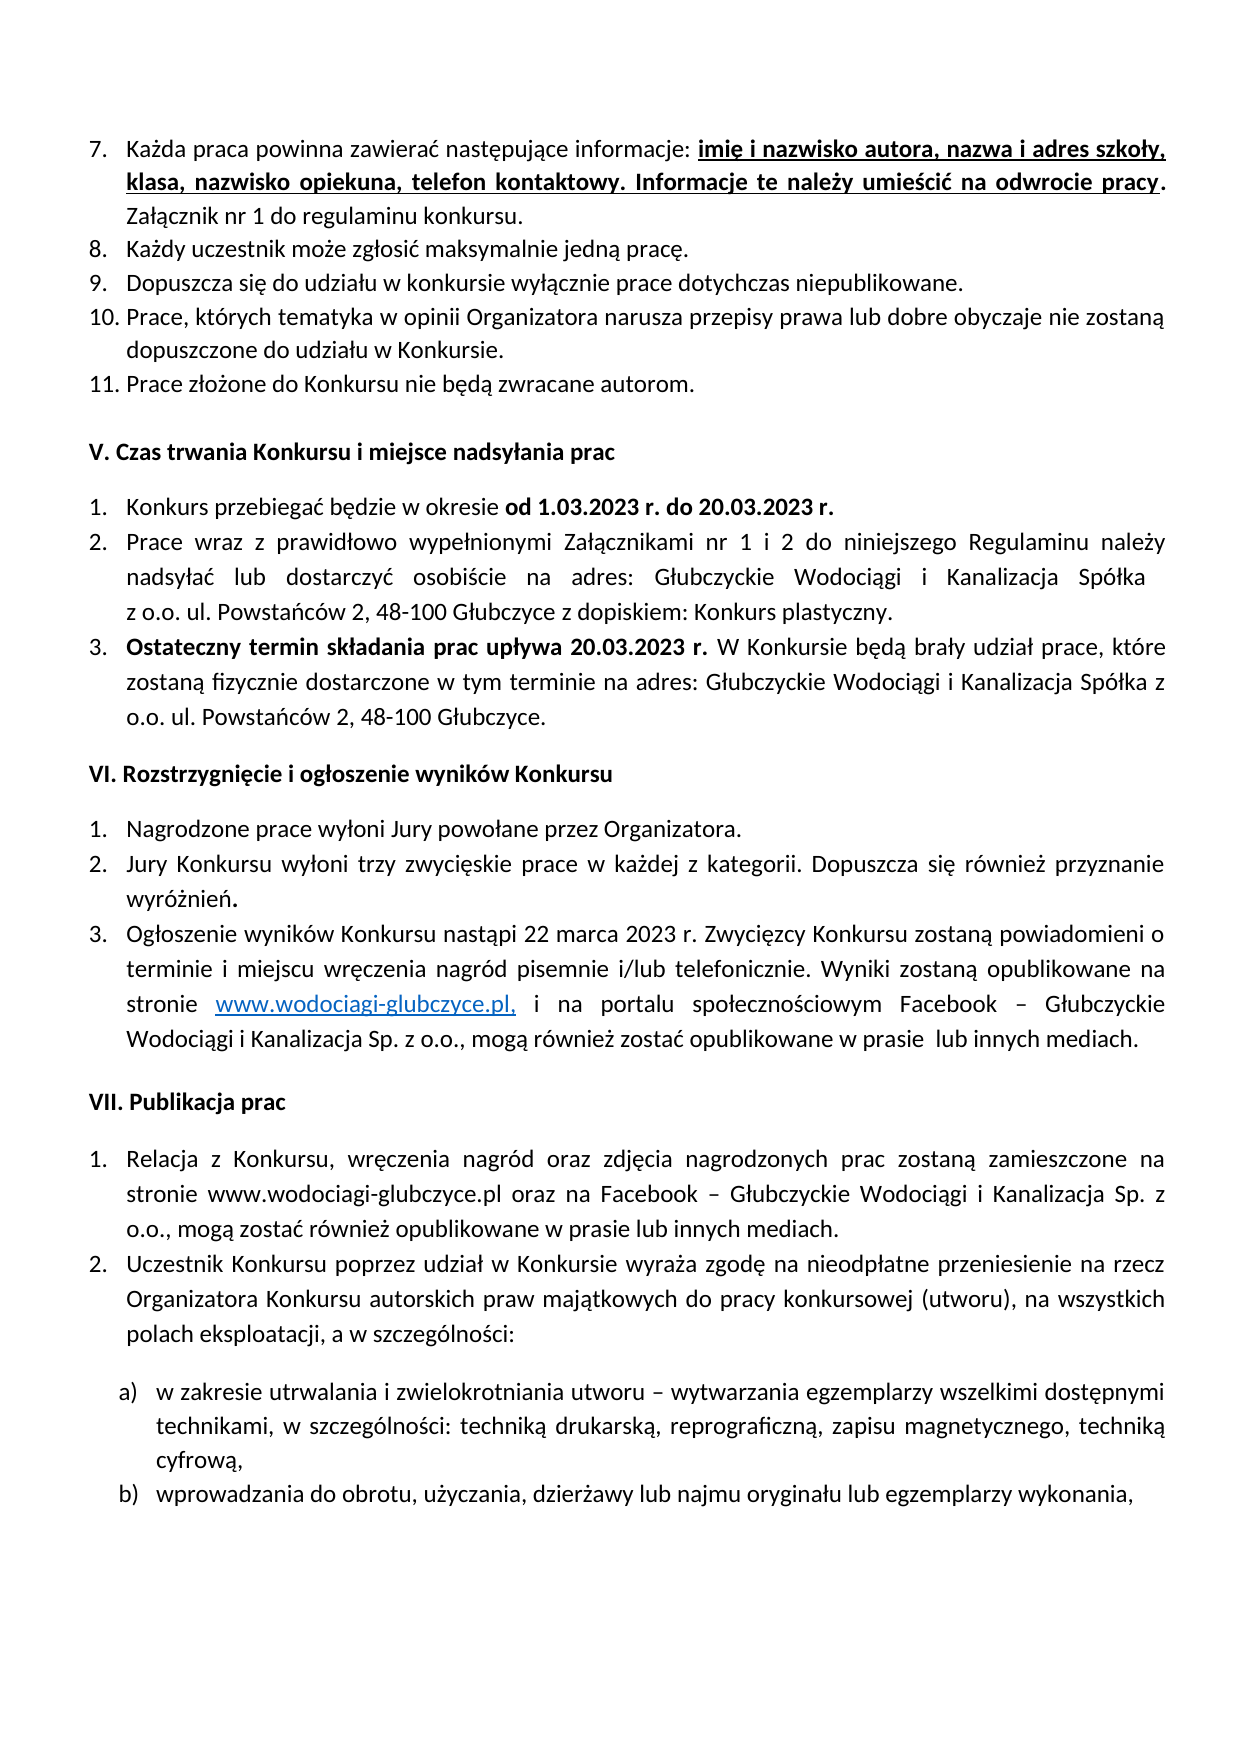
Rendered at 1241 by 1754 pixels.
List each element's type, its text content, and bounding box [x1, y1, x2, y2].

list Każda praca powinna zawierać następujące informacje: imię i nazwisko autora, nazwa i adres szkoły, klasa, nazwisko opiekuna, telefon kontaktowy. Informacje te należy umieścić na odwrocie pracy. Załącznik nr 1 do regulaminu konkursu. [89, 133, 1166, 231]
list Dopuszcza się do udziału w konkursie wyłącznie prace dotychczas niepublikowane. [89, 267, 1166, 298]
list Ostateczny termin składania prac upływa 20.03.2023 r. W Konkursie będą brały udział prace, które zostaną fizycznie dostarczone w tym terminie na adres: Głubczyckie Wodociągi i Kanalizacja Spółka z o.o. ul. Powstańców 2, 48-100 Głubczyce. [89, 631, 1166, 732]
list Nagrodzone prace wyłoni Jury powołane przez Organizatora. [89, 813, 1166, 844]
list wprowadzania do obrotu, użyczania, dzierżawy lub najmu oryginału lub egzemplarzy wykonania, [118, 1478, 1166, 1509]
list Konkurs przebiegać będzie w okresie od 1.03.2023 r. do 20.03.2023 r. [89, 491, 1166, 522]
list Prace złożone do Konkursu nie będą zwracane autorom. [89, 368, 1166, 398]
list Jury Konkursu wyłoni trzy zwycięskie prace w każdej z kategorii. Dopuszcza się również przyznanie wyróżnień. [89, 848, 1166, 914]
list w zakresie utrwalania i zwielokrotniania utworu – wytwarzania egzemplarzy wszelkimi dostępnymi technikami, w szczególności: techniką drukarską, reprograficzną, zapisu magnetycznego, techniką cyfrową, [118, 1376, 1166, 1475]
list Relacja z Konkursu, wręczenia nagród oraz zdjęcia nagrodzonych prac zostaną zamieszczone na stronie www.wodociagi-glubczyce.pl oraz na Facebook – Głubczyckie Wodociągi i Kanalizacja Sp. z o.o., mogą zostać również opublikowane w prasie lub innych mediach. [89, 1143, 1166, 1243]
text V. Czas trwania Konkursu i miejsce nadsyłania prac [89, 436, 1166, 466]
list Uczestnik Konkursu poprzez udział w Konkursie wyraża zgodę na nieodpłatne przeniesienie na rzecz Organizatora Konkursu autorskich praw majątkowych do pracy konkursowej (utworu), na wszystkich polach eksploatacji, a w szczególności: [89, 1248, 1166, 1348]
list Ogłoszenie wyników Konkursu nastąpi 22 marca 2023 r. Zwycięzcy Konkursu zostaną powiadomieni o terminie i miejscu wręczenia nagród pisemnie i/lub telefonicznie. Wyniki zostaną opublikowane na stronie www.wodociagi-glubczyce.pl, i na portalu społecznościowym Facebook – Głubczyckie Wodociągi i Kanalizacja Sp. z o.o., mogą również zostać opublikowane w prasie lub innych mediach. [89, 918, 1166, 1054]
list Prace wraz z prawidłowo wypełnionymi Załącznikami nr 1 i 2 do niniejszego Regulaminu należy nadsyłać lub dostarczyć osobiście na adres: Głubczyckie Wodociągi i Kanalizacja Spółka z o.o. ul. Powstańców 2, 48-100 Głubczyce z dopiskiem: Konkurs plastyczny. [89, 526, 1166, 627]
list Prace, których tematyka w opinii Organizatora narusza przepisy prawa lub dobre obyczaje nie zostaną dopuszczone do udziału w Konkursie. [89, 301, 1166, 365]
list Każdy uczestnik może zgłosić maksymalnie jedną pracę. [89, 233, 1166, 264]
text VII. Publikacja prac [89, 1086, 1166, 1117]
text VI. Rozstrzygnięcie i ogłoszenie wyników Konkursu [89, 758, 1166, 789]
